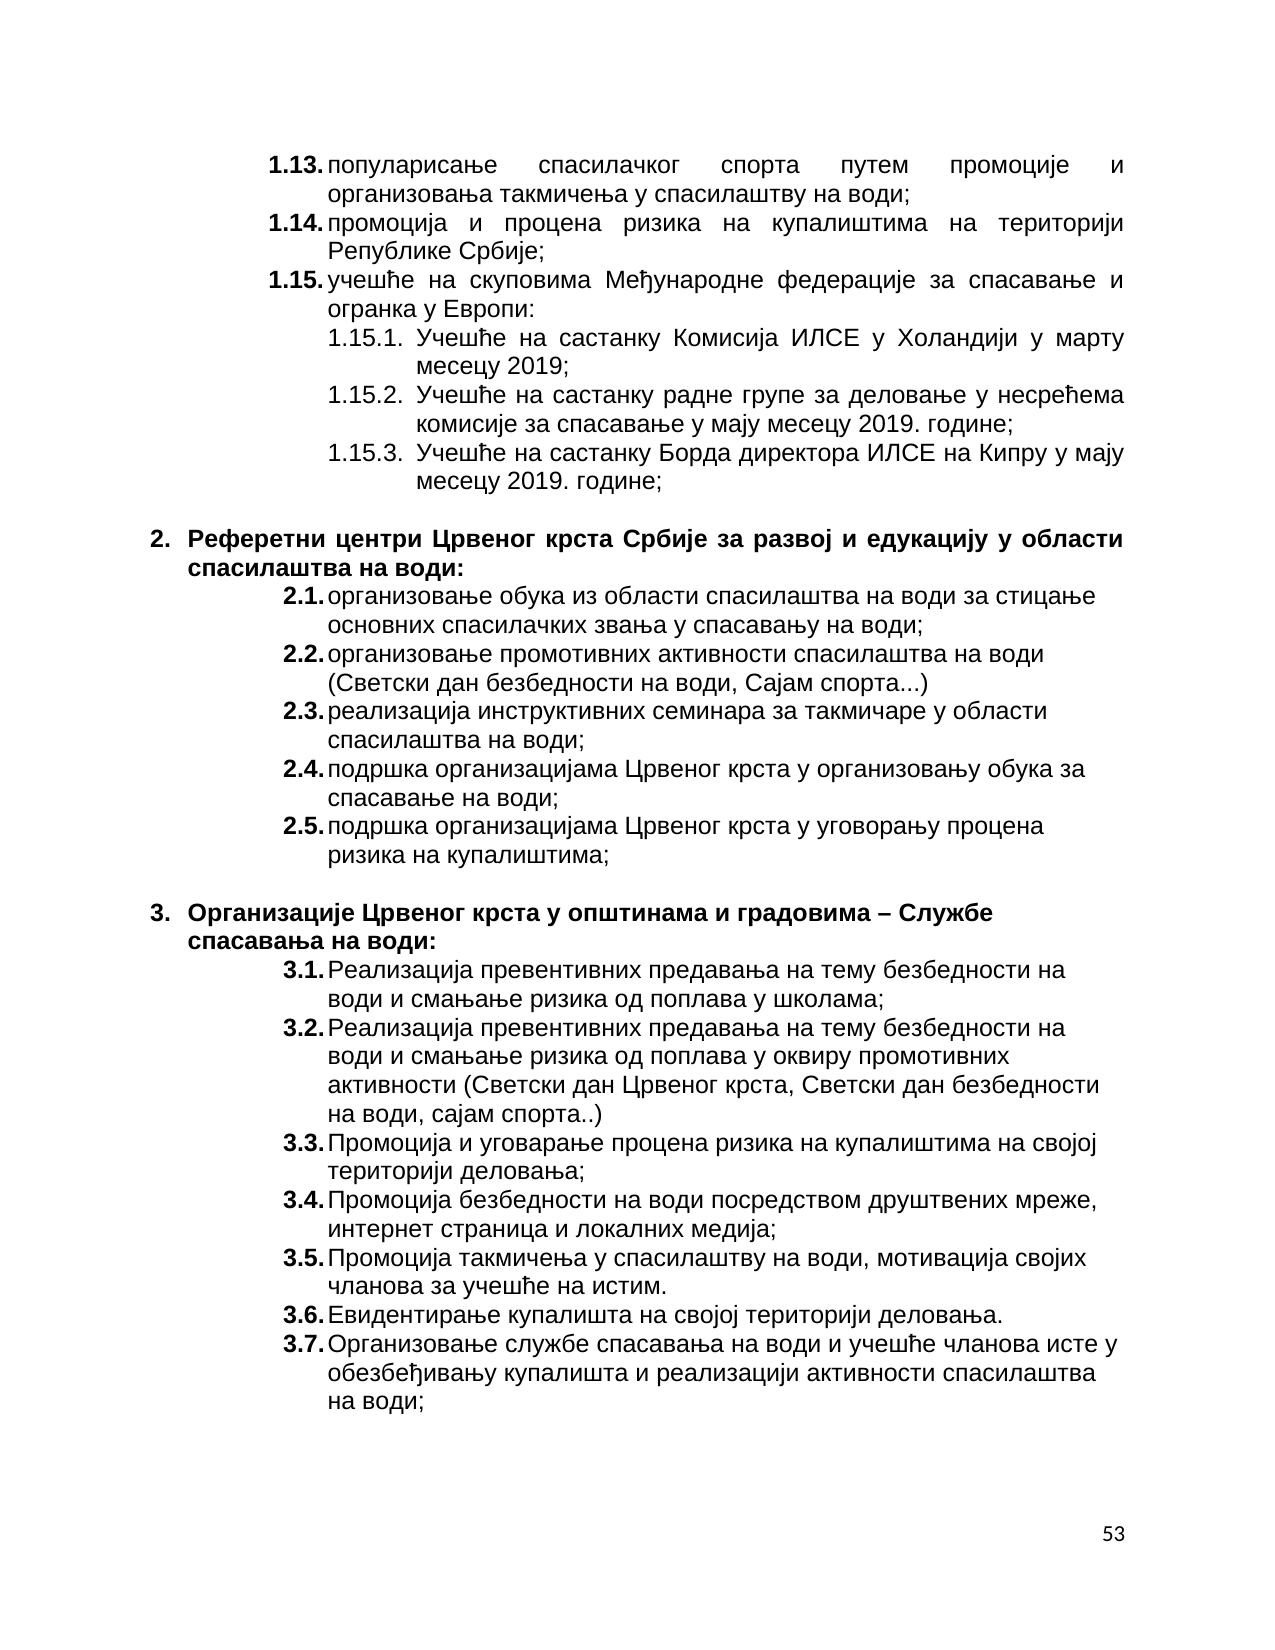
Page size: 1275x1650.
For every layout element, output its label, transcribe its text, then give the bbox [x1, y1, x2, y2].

list Учешће на састанку Борда директора ИЛСЕ на Кипру у мају месецу 2019. године; [327, 437, 1125, 495]
list Промоција такмичења у спасилаштву на води, мотивација својих чланова за учешће на истим. [283, 1242, 1125, 1300]
list Реализација превентивних предавања на тему безбедности на води и смањање ризика од поплава у оквиру промотивних активности (Светски дан Црвеног крста, Светски дан безбедности на води, сајам спорта..) [283, 1012, 1125, 1127]
list промоција и процена ризика на купалиштима на територији Републике Србије; [268, 207, 1125, 265]
list Учешће на састанку радне групе за деловање у несрећема комисије за спасавање у мају месецу 2019. године; [327, 380, 1125, 437]
list Организовање службе спасавања на води и учешће чланова исте у обезбеђивању купалишта и реализацији активности спасилаштва на води; [283, 1329, 1125, 1415]
list подршка организацијама Црвеног крста у организовању обука за спасавање на води; [283, 754, 1125, 811]
list Промоција безбедности на води посредством друштвених мреже, интернет страница и локалних медија; [283, 1185, 1125, 1242]
list Евидентирање купалишта на својој територији деловања. [283, 1300, 1125, 1329]
list реализација инструктивних семинара за такмичаре у области спасилаштва на води; [283, 696, 1125, 754]
list организовање промотивних активности спасилаштва на води (Светски дан безбедности на води, Сајам спорта...) [283, 639, 1125, 696]
list Реферетни центри Црвеног крста Србије за развој и едукацију у области спасилаштва на води: [150, 524, 1125, 581]
list учешће на скуповима Међународне федерације за спасавање и огранка у Европи: [268, 265, 1125, 322]
list популарисање спасилачког спорта путем промоције и организовања такмичења у спасилаштву на води; [268, 150, 1125, 207]
list Промоција и уговарање процена ризика на купалиштима на својој територији деловања; [283, 1127, 1125, 1185]
list Учешће на састанку Комисија ИЛСЕ у Холандији у марту месецу 2019; [327, 322, 1125, 380]
list Реализација превентивних предавања на тему безбедности на води и смањање ризика од поплава у школама; [283, 955, 1125, 1012]
list подршка организацијама Црвеног крста у уговорању процена ризика на купалиштима; [283, 811, 1125, 869]
list организовање обука из области спасилаштва на води за стицање основних спасилачких звања у спасавању на води; [283, 581, 1125, 639]
list Организације Црвеног крста у општинама и градовима – Службе спасавања на води: [150, 897, 1125, 955]
